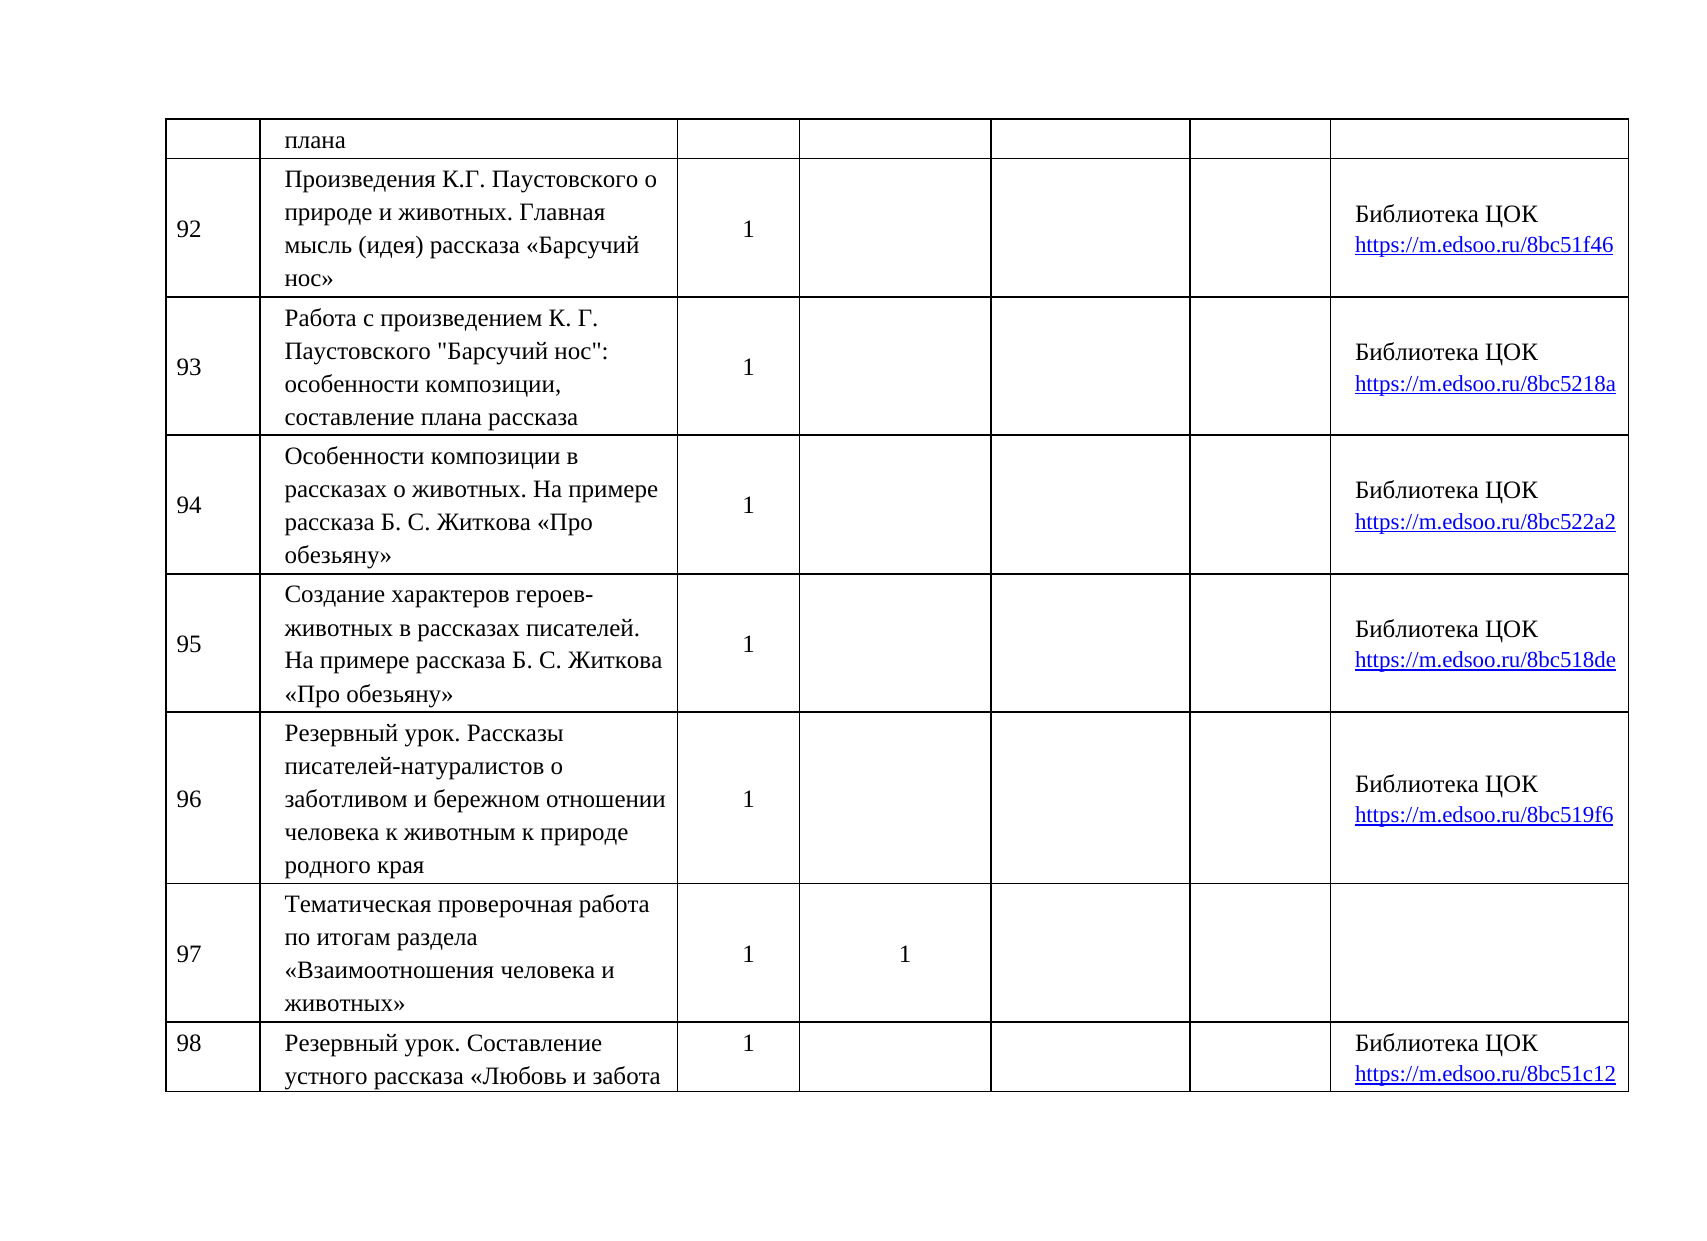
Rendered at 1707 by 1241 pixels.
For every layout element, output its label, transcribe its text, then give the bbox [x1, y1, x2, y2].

table_cell [800, 436, 990, 573]
table_cell 1 [678, 884, 799, 1021]
table_cell 98 [167, 1023, 259, 1091]
table_cell 97 [167, 884, 259, 1021]
table_cell [1191, 575, 1330, 711]
table_cell [1191, 884, 1330, 1021]
table_cell Создание характеров героев-животных в рассказах писателей. На примере рассказа Б. С. Житкова «Про обезьяну» [261, 575, 677, 711]
table_cell [800, 713, 990, 883]
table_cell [261, 1023, 677, 1091]
table_cell Библиотека ЦОК https://m.edsoo.ru/8bc519f6 [1331, 713, 1628, 883]
table_cell 1 [678, 120, 799, 157]
table_cell [992, 120, 1189, 157]
table_cell Тематическая проверочная работа по итогам раздела «Взаимоотношения человека и животных» [261, 884, 677, 1021]
table_cell [1191, 1023, 1330, 1091]
table_cell [800, 575, 990, 711]
table_cell [992, 884, 1189, 1021]
table_cell Библиотека ЦОК https://m.edsoo.ru/8bc51f46 [1331, 159, 1628, 296]
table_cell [1331, 1023, 1628, 1091]
table_cell 1 [678, 298, 799, 434]
table_cell [992, 575, 1189, 711]
table_cell [1191, 120, 1330, 157]
table_cell 92 [167, 159, 259, 296]
table_cell 93 [167, 298, 259, 434]
table_cell 96 [167, 713, 259, 883]
table_cell [1191, 436, 1330, 573]
table_cell [992, 1023, 1189, 1091]
table_cell [992, 298, 1189, 434]
table_cell 95 [167, 575, 259, 711]
table_cell Произведения К.Г. Паустовского о природе и животных. Главная мысль (идея) рассказа «Барсучий нос» [261, 159, 677, 296]
table_cell Резервный урок. Рассказы писателей-натуралистов о заботливом и бережном отношении человека к животным к природе родного края [261, 713, 677, 883]
table_cell [992, 436, 1189, 573]
table_cell [800, 298, 990, 434]
table_cell 1 [678, 575, 799, 711]
table_cell Библиотека ЦОК https://m.edsoo.ru/8bc5218a [1331, 298, 1628, 434]
table_cell 91 [167, 120, 259, 157]
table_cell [1331, 120, 1628, 157]
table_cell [261, 120, 677, 157]
table_cell [800, 159, 990, 296]
table_cell [800, 120, 990, 157]
table_cell [1331, 884, 1628, 1021]
table_cell 1 [678, 436, 799, 573]
table_cell [1191, 159, 1330, 296]
table_cell Работа c произведением К. Г. Паустовского "Барсучий нос": особенности композиции, составление плана рассказа [261, 298, 677, 434]
table_cell 1 [678, 713, 799, 883]
table_cell 94 [167, 436, 259, 573]
table_cell Особенности композиции в рассказах о животных. На примере рассказа Б. С. Житкова «Про обезьяну» [261, 436, 677, 573]
table_cell [992, 159, 1189, 296]
table_cell 1 [800, 884, 990, 1021]
table_cell 1 [678, 1023, 799, 1091]
table_cell 1 [678, 159, 799, 296]
table_cell [992, 713, 1189, 883]
table_cell Библиотека ЦОК https://m.edsoo.ru/8bc522a2 [1331, 436, 1628, 573]
table_cell Библиотека ЦОК https://m.edsoo.ru/8bc518de [1331, 575, 1628, 711]
table_cell [1191, 298, 1330, 434]
table_cell [1191, 713, 1330, 883]
table_cell [800, 1023, 990, 1091]
